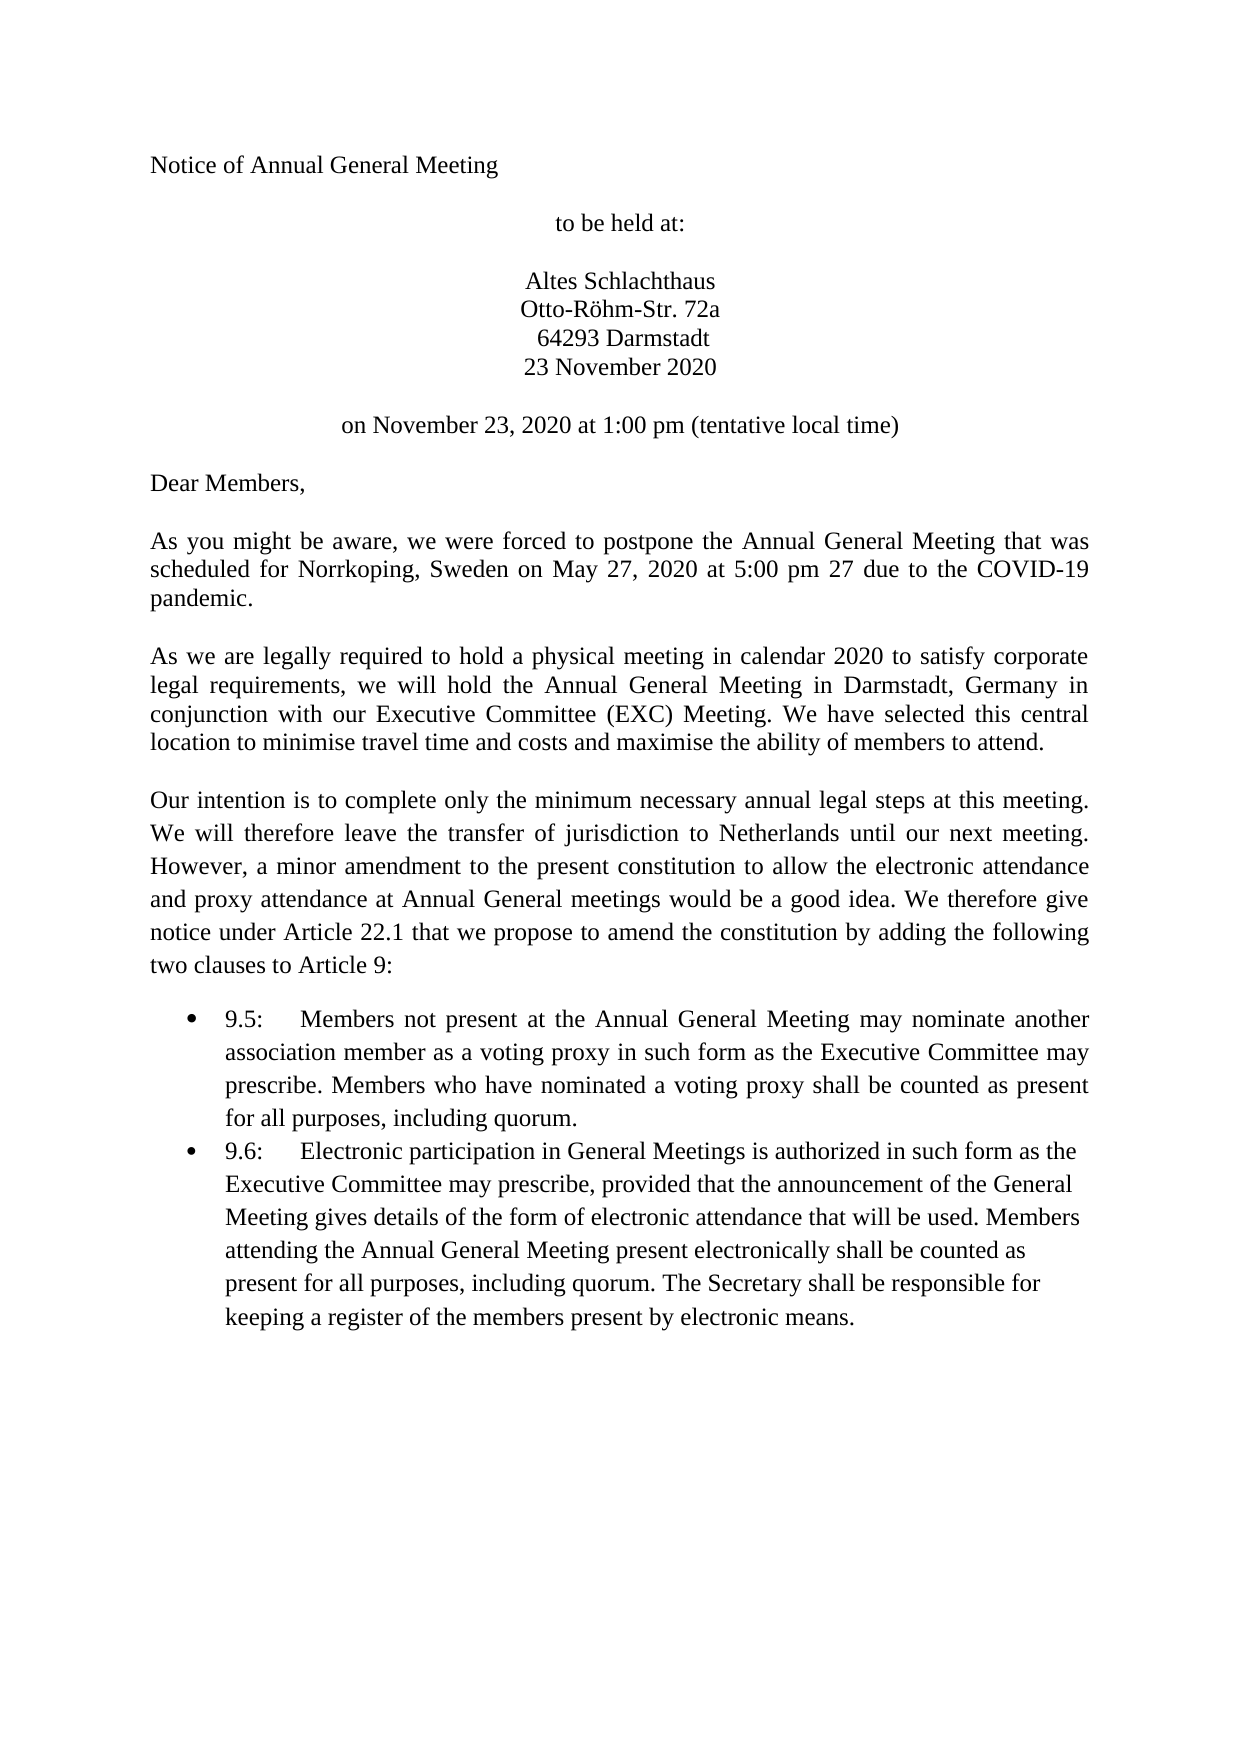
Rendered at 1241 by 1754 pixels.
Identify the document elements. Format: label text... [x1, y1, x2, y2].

list 9.6: Electronic participation in General Meetings is authorized in such form as the Executive Committee may prescribe, provided that the announcement of the General Meeting gives details of the form of electronic attendance that will be used. Members attending the Annual General Meeting present electronically shall be counted as present for all purposes, including quorum. The Secretary shall be responsible for keeping a register of the members present by electronic means. [187, 1136, 1090, 1330]
text 23 November 2020 [150, 352, 1090, 381]
text As we are legally required to hold a physical meeting in calendar 2020 to satisfy corporate legal requirements, we will hold the Annual General Meeting in Darmstadt, Germany in conjunction with our Executive Committee (EXC) Meeting. We have selected this central location to minimise travel time and costs and maximise the ability of members to attend. [150, 641, 1090, 756]
text Altes Schlachthaus [150, 266, 1090, 294]
text As you might be aware, we were forced to postpone the Annual General Meeting that was scheduled for Norrkoping, Sweden on May 27, 2020 at 5:00 pm 27 due to the COVID-19 pandemic. [150, 526, 1090, 612]
text 64293 Darmstadt [150, 323, 1090, 352]
text Dear Members, [150, 468, 1090, 497]
list 9.5: Members not present at the Annual General Meeting may nominate another association member as a voting proxy in such form as the Executive Committee may prescribe. Members who have nominated a voting proxy shall be counted as present for all purposes, including quorum. [187, 1004, 1090, 1132]
text Our intention is to complete only the minimum necessary annual legal steps at this meeting. We will therefore leave the transfer of jurisdiction to Netherlands until our next meeting. However, a minor amendment to the present constitution to allow the electronic attendance and proxy attendance at Annual General meetings would be a good idea. We therefore give notice under Article 22.1 that we propose to amend the constitution by adding the following two clauses to Article 9: [150, 785, 1090, 979]
text to be held at: [150, 208, 1090, 237]
text Notice of Annual General Meeting [150, 150, 1090, 179]
text Otto-Röhm-Str. 72a [150, 294, 1090, 323]
text on November 23, 2020 at 1:00 pm (tentative local time) [150, 410, 1090, 439]
